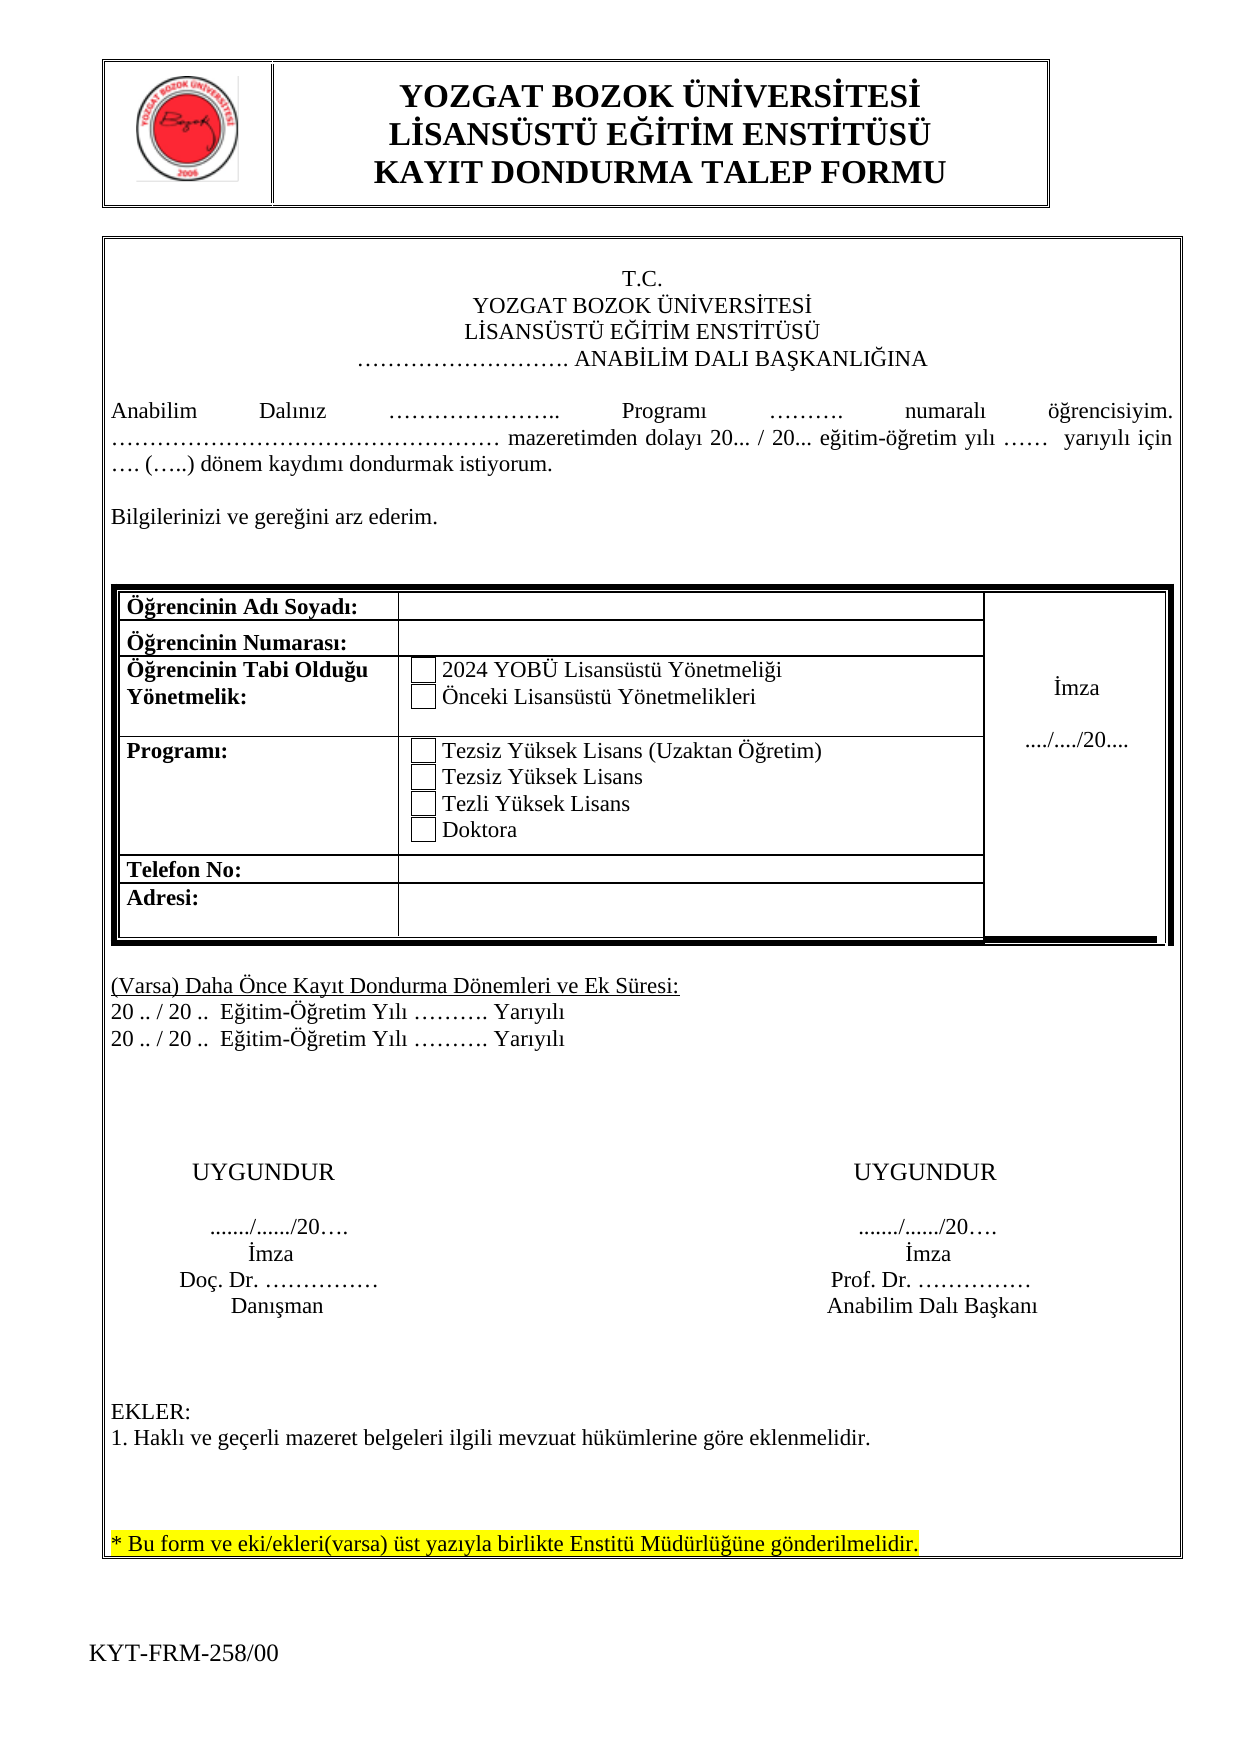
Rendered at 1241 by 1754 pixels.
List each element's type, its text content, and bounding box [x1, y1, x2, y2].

table_header T.C. YOZGAT BOZOK ÜNİVERSİTESİ LİSANSÜSTÜ EĞİTİM ENSTİTÜSÜ ………………………. ANABİLİM DALI BAŞKANLIĞINA Anabilim Dalınız ………………….. Programı ………. numaralı öğrencisiyim. …………………………………………… mazeretimden dolayı 20... / 20... eğitim-öğretim yılı …… yarıyılı için …. (…..) dönem kaydımı dondurmak istiyorum. Bilgilerinizi ve gereğini arz ederim. (Varsa) Daha Önce Kayıt Dondurma Dönemleri ve Ek Süresi: 20 .. / 20 .. Eğitim-Öğretim Yılı ………. Yarıyılı 20 .. / 20 .. Eğitim-Öğretim Yılı ………. Yarıyılı UYGUNDUR UYGUNDUR ......./....../20…. ......./....../20…. İmza İmza Doç. Dr. …………… Prof. Dr. …………… Danışman Anabilim Dalı Başkanı EKLER: 1. Haklı ve geçerli mazeret belgeleri ilgili mevzuat hükümlerine göre eklenmelidir. * Bu form ve eki/ekleri(varsa) üst yazıyla birlikte Enstitü Müdürlüğüne gönderilmelidir. [105, 239, 1180, 1556]
picture [136, 76, 240, 183]
